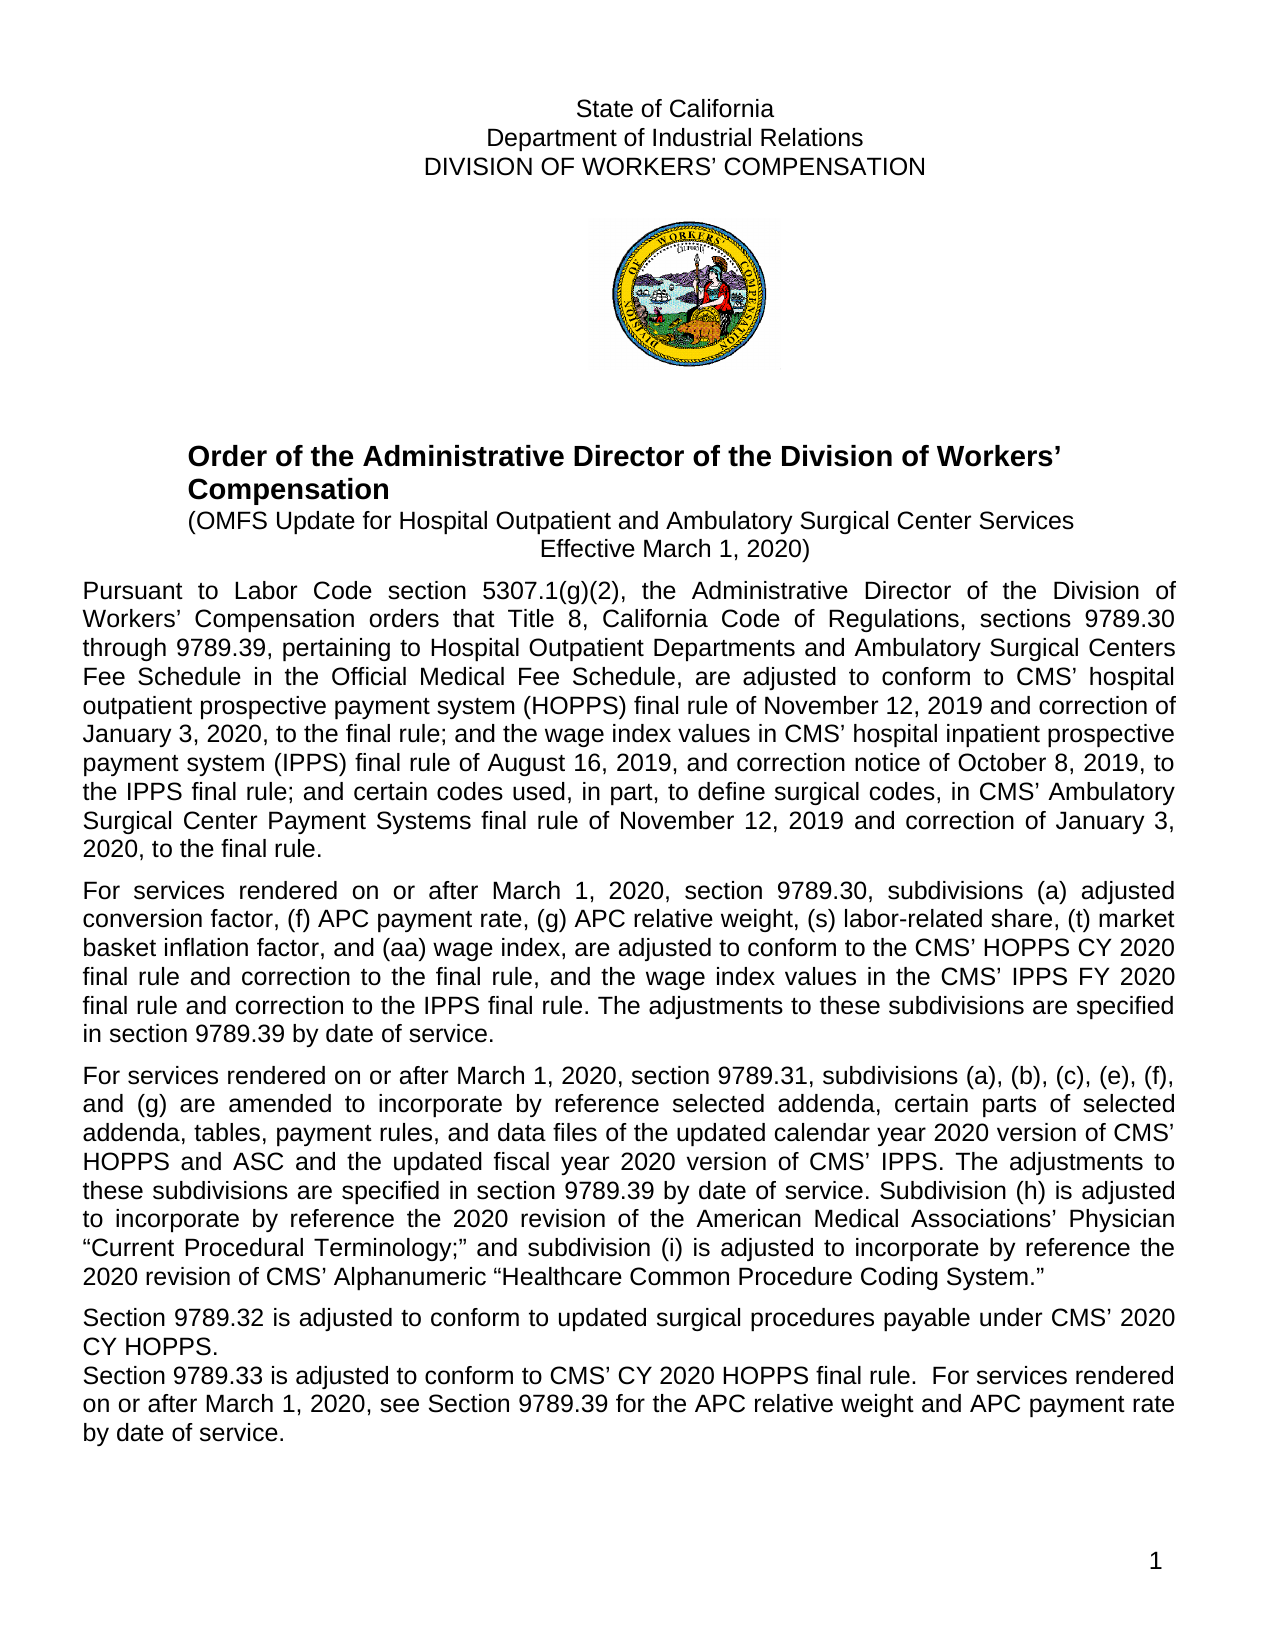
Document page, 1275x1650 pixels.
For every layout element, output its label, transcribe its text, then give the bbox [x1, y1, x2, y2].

text (OMFS Update for Hospital Outpatient and Ambulatory Surgical Center Services [187, 506, 1162, 534]
subtitle Order of the Administrative Director of the Division of Workers’ Compensation [187, 438, 1162, 506]
picture [588, 218, 781, 370]
text For services rendered on or after March 1, 2020, section 9789.30, subdivisions (a) adjusted conversion factor, (f) APC payment rate, (g) APC relative weight, (s) labor-related share, (t) market basket inflation factor, and (aa) wage index, are adjusted to conform to the CMS’ HOPPS CY 2020 final rule and correction to the final rule, and the wage index values in the CMS’ IPPS FY 2020 final rule and correction to the IPPS final rule. The adjustments to these subdivisions are specified in section 9789.39 by date of service. [82, 876, 1177, 1048]
text Section 9789.33 is adjusted to conform to CMS’ CY 2020 HOPPS final rule. For services rendered on or after March 1, 2020, see Section 9789.39 for the APC relative weight and APC payment rate by date of service. [82, 1361, 1177, 1447]
subtitle State of California Department of Industrial Relations DIVISION OF WORKERS’ COMPENSATION [187, 94, 1162, 181]
text For services rendered on or after March 1, 2020, section 9789.31, subdivisions (a), (b), (c), (e), (f), and (g) are amended to incorporate by reference selected addenda, certain parts of selected addenda, tables, payment rules, and data files of the updated calendar year 2020 version of CMS’ HOPPS and ASC and the updated fiscal year 2020 version of CMS’ IPPS. The adjustments to these subdivisions are specified in section 9789.39 by date of service. Subdivision (h) is adjusted to incorporate by reference the 2020 revision of the American Medical Associations’ Physician “Current Procedural Terminology;” and subdivision (i) is adjusted to incorporate by reference the 2020 revision of CMS’ Alphanumeric “Healthcare Common Procedure Coding System.” [82, 1061, 1177, 1291]
text Effective March 1, 2020) [187, 534, 1162, 563]
text Section 9789.32 is adjusted to conform to updated surgical procedures payable under CMS’ 2020 CY HOPPS. [82, 1303, 1177, 1361]
text Pursuant to Labor Code section 5307.1(g)(2), the Administrative Director of the Division of Workers’ Compensation orders that Title 8, California Code of Regulations, sections 9789.30 through 9789.39, pertaining to Hospital Outpatient Departments and Ambulatory Surgical Centers Fee Schedule in the Official Medical Fee Schedule, are adjusted to conform to CMS’ hospital outpatient prospective payment system (HOPPS) final rule of November 12, 2019 and correction of January 3, 2020, to the final rule; and the wage index values in CMS’ hospital inpatient prospective payment system (IPPS) final rule of August 16, 2019, and correction notice of October 8, 2019, to the IPPS final rule; and certain codes used, in part, to define surgical codes, in CMS’ Ambulatory Surgical Center Payment Systems final rule of November 12, 2019 and correction of January 3, 2020, to the final rule. [82, 576, 1177, 863]
